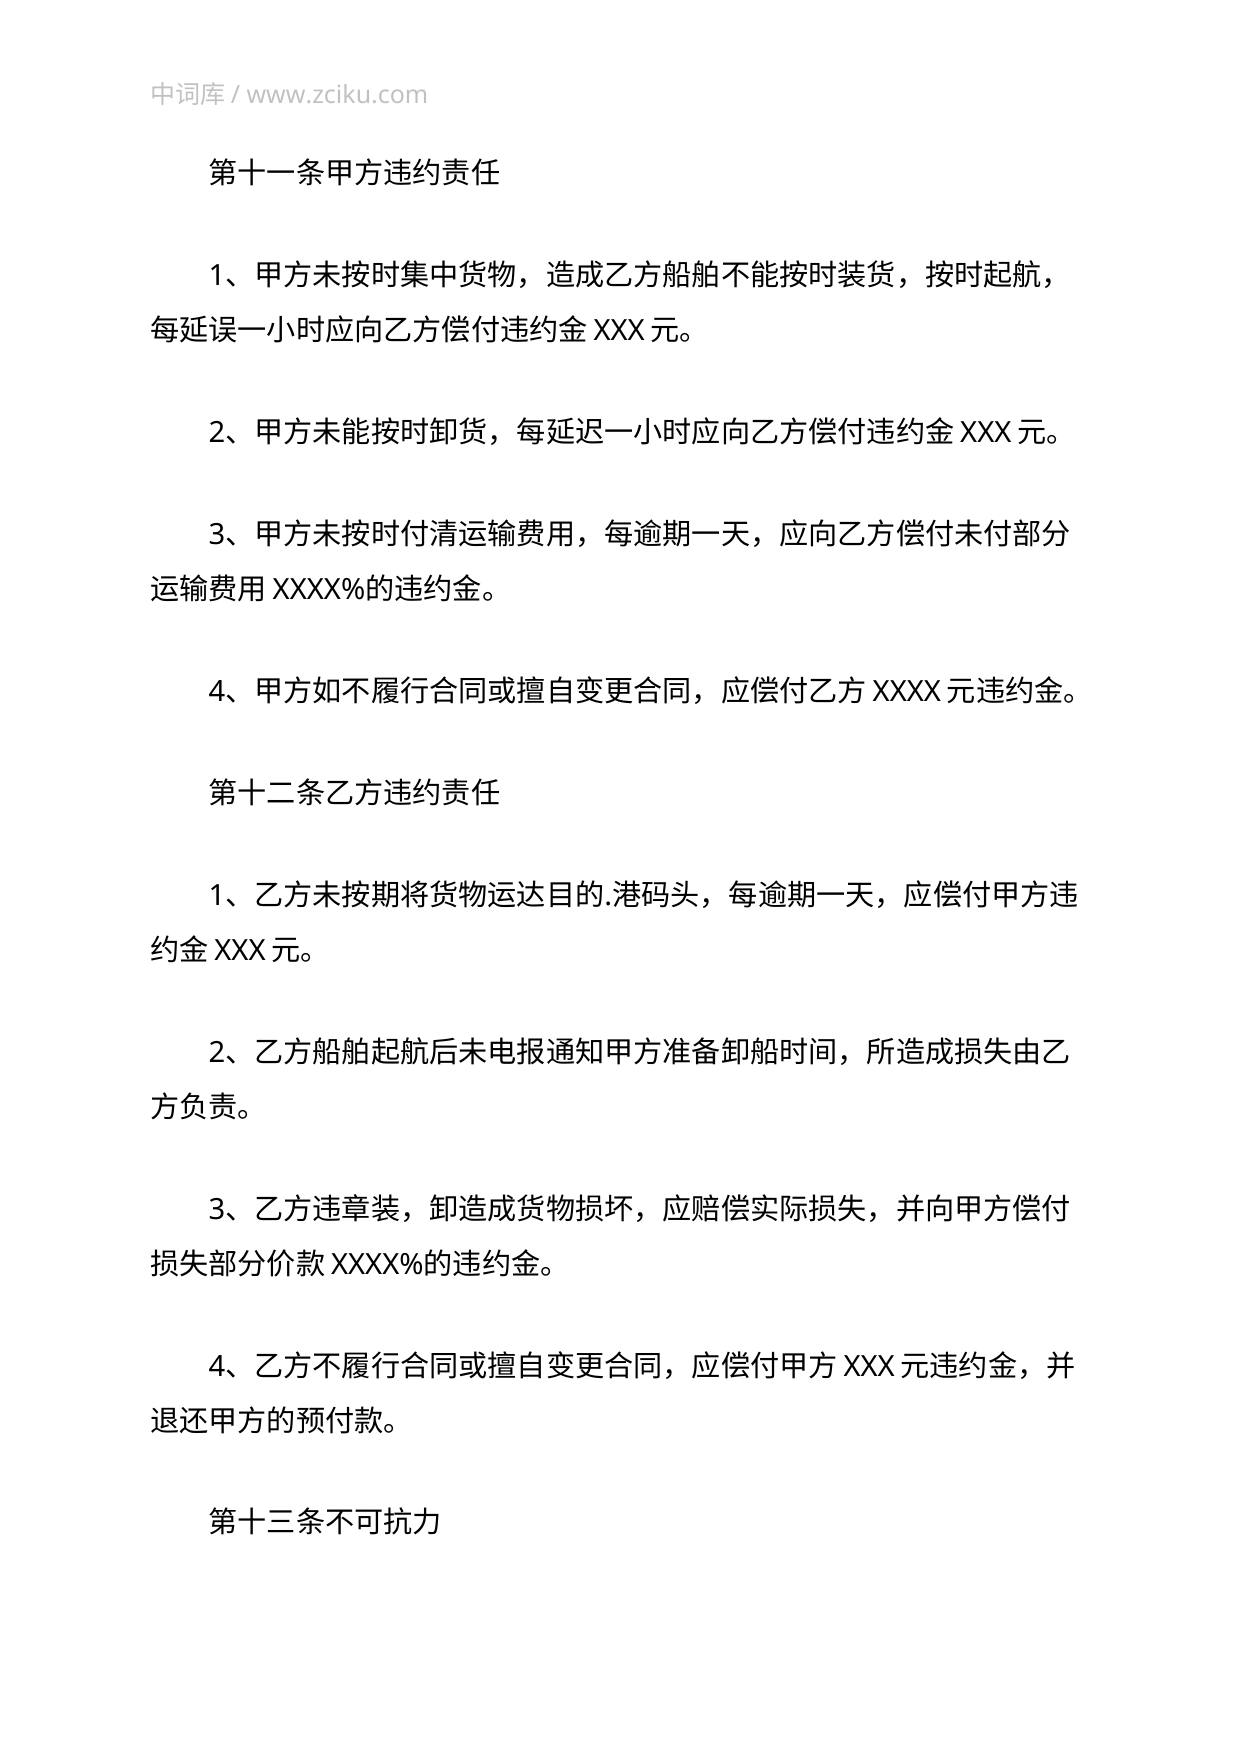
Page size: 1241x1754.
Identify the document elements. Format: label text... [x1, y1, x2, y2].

text 3、乙方违章装，卸造成货物损坏，应赔偿实际损失，并向甲方偿付损失部分价款XXXX%的违约金。 [150, 1185, 1090, 1283]
text 第十一条甲方违约责任 [150, 150, 1090, 192]
text 1、乙方未按期将货物运达目的.港码头，每逾期一天，应偿付甲方违约金XXX元。 [150, 871, 1090, 969]
text 4、乙方不履行合同或擅自变更合同，应偿付甲方XXX元违约金，并退还甲方的预付款。 [150, 1342, 1090, 1439]
text 4、甲方如不履行合同或擅自变更合同，应偿付乙方XXXX元违约金。 [150, 668, 1090, 710]
text 2、甲方未能按时卸货，每延迟一小时应向乙方偿付违约金XXX元。 [150, 409, 1090, 451]
text 1、甲方未按时集中货物，造成乙方船舶不能按时装货，按时起航，每延误一小时应向乙方偿付违约金XXX元。 [150, 252, 1090, 349]
text 第十三条不可抗力 [150, 1499, 1090, 1541]
text 第十二条乙方违约责任 [150, 770, 1090, 812]
text 3、甲方未按时付清运输费用，每逾期一天，应向乙方偿付未付部分运输费用XXXX%的违约金。 [150, 511, 1090, 608]
text 2、乙方船舶起航后未电报通知甲方准备卸船时间，所造成损失由乙方负责。 [150, 1028, 1090, 1126]
